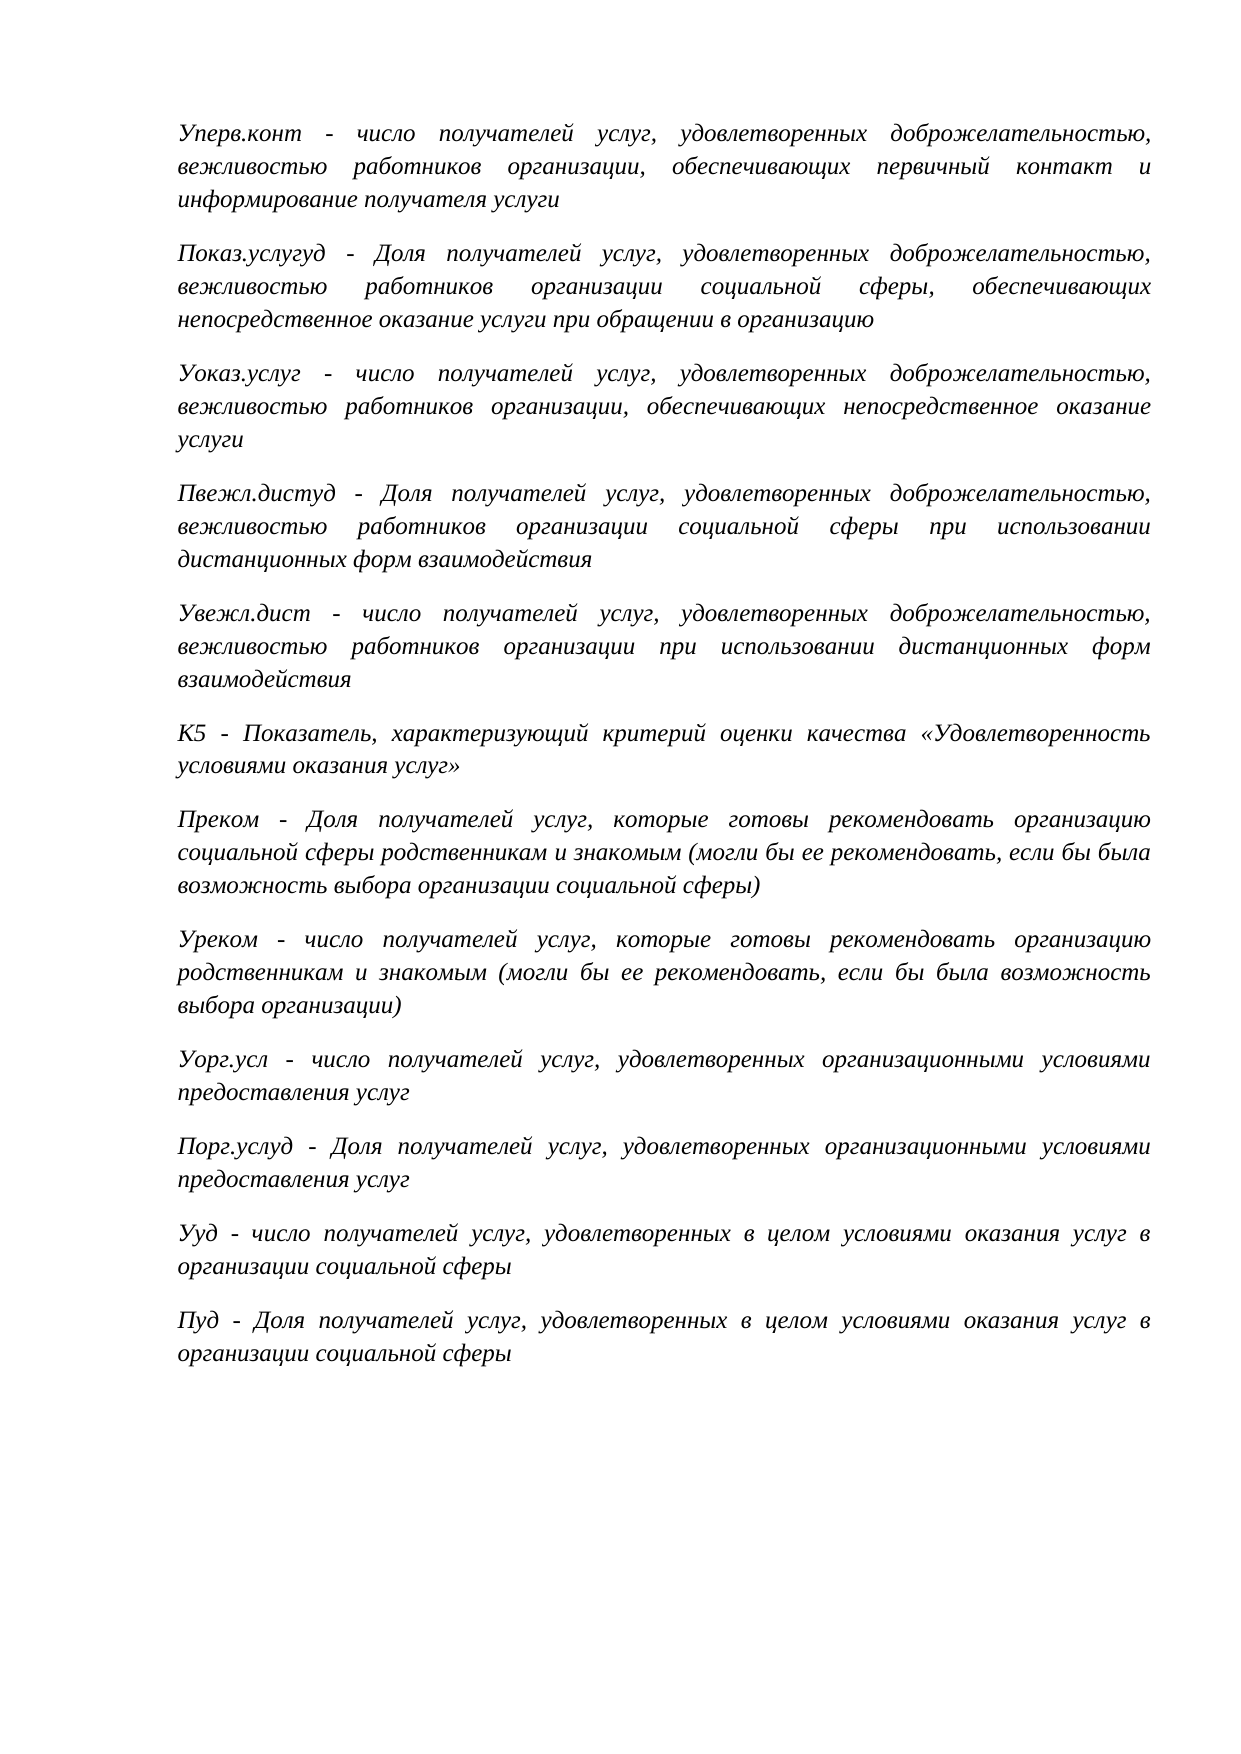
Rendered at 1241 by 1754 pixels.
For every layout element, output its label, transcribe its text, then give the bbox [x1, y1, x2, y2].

text Пвежл.дистуд - Доля получателей услуг, удовлетворенных доброжелательностью, вежливостью работников организации социальной сферы при использовании дистанционных форм взаимодействия [177, 478, 1152, 573]
text Уреком - число получателей услуг, которые готовы рекомендовать организацию родственникам и знакомым (могли бы ее рекомендовать, если бы была возможность выбора организации) [177, 924, 1152, 1019]
text Уоказ.услуг - число получателей услуг, удовлетворенных доброжелательностью, вежливостью работников организации, обеспечивающих непосредственное оказание услуги [177, 358, 1152, 453]
text Показ.услугуд - Доля получателей услуг, удовлетворенных доброжелательностью, вежливостью работников организации социальной сферы, обеспечивающих непосредственное оказание услуги при обращении в организацию [177, 238, 1152, 333]
text Увежл.дист - число получателей услуг, удовлетворенных доброжелательностью, вежливостью работников организации при использовании дистанционных форм взаимодействия [177, 598, 1152, 692]
text Ууд - число получателей услуг, удовлетворенных в целом условиями оказания услуг в организации социальной сферы [177, 1218, 1152, 1280]
text Уорг.усл - число получателей услуг, удовлетворенных организационными условиями предоставления услуг [177, 1044, 1152, 1106]
text Пуд - Доля получателей услуг, удовлетворенных в целом условиями оказания услуг в организации социальной сферы [177, 1305, 1152, 1367]
text Уперв.конт - число получателей услуг, удовлетворенных доброжелательностью, вежливостью работников организации, обеспечивающих первичный контакт и информирование получателя услуги [177, 118, 1152, 213]
text К5 - Показатель, характеризующий критерий оценки качества «Удовлетворенность условиями оказания услуг» [177, 718, 1152, 779]
text Преком - Доля получателей услуг, которые готовы рекомендовать организацию социальной сферы родственникам и знакомым (могли бы ее рекомендовать, если бы была возможность выбора организации социальной сферы) [177, 804, 1152, 899]
text Порг.услуд - Доля получателей услуг, удовлетворенных организационными условиями предоставления услуг [177, 1131, 1152, 1193]
